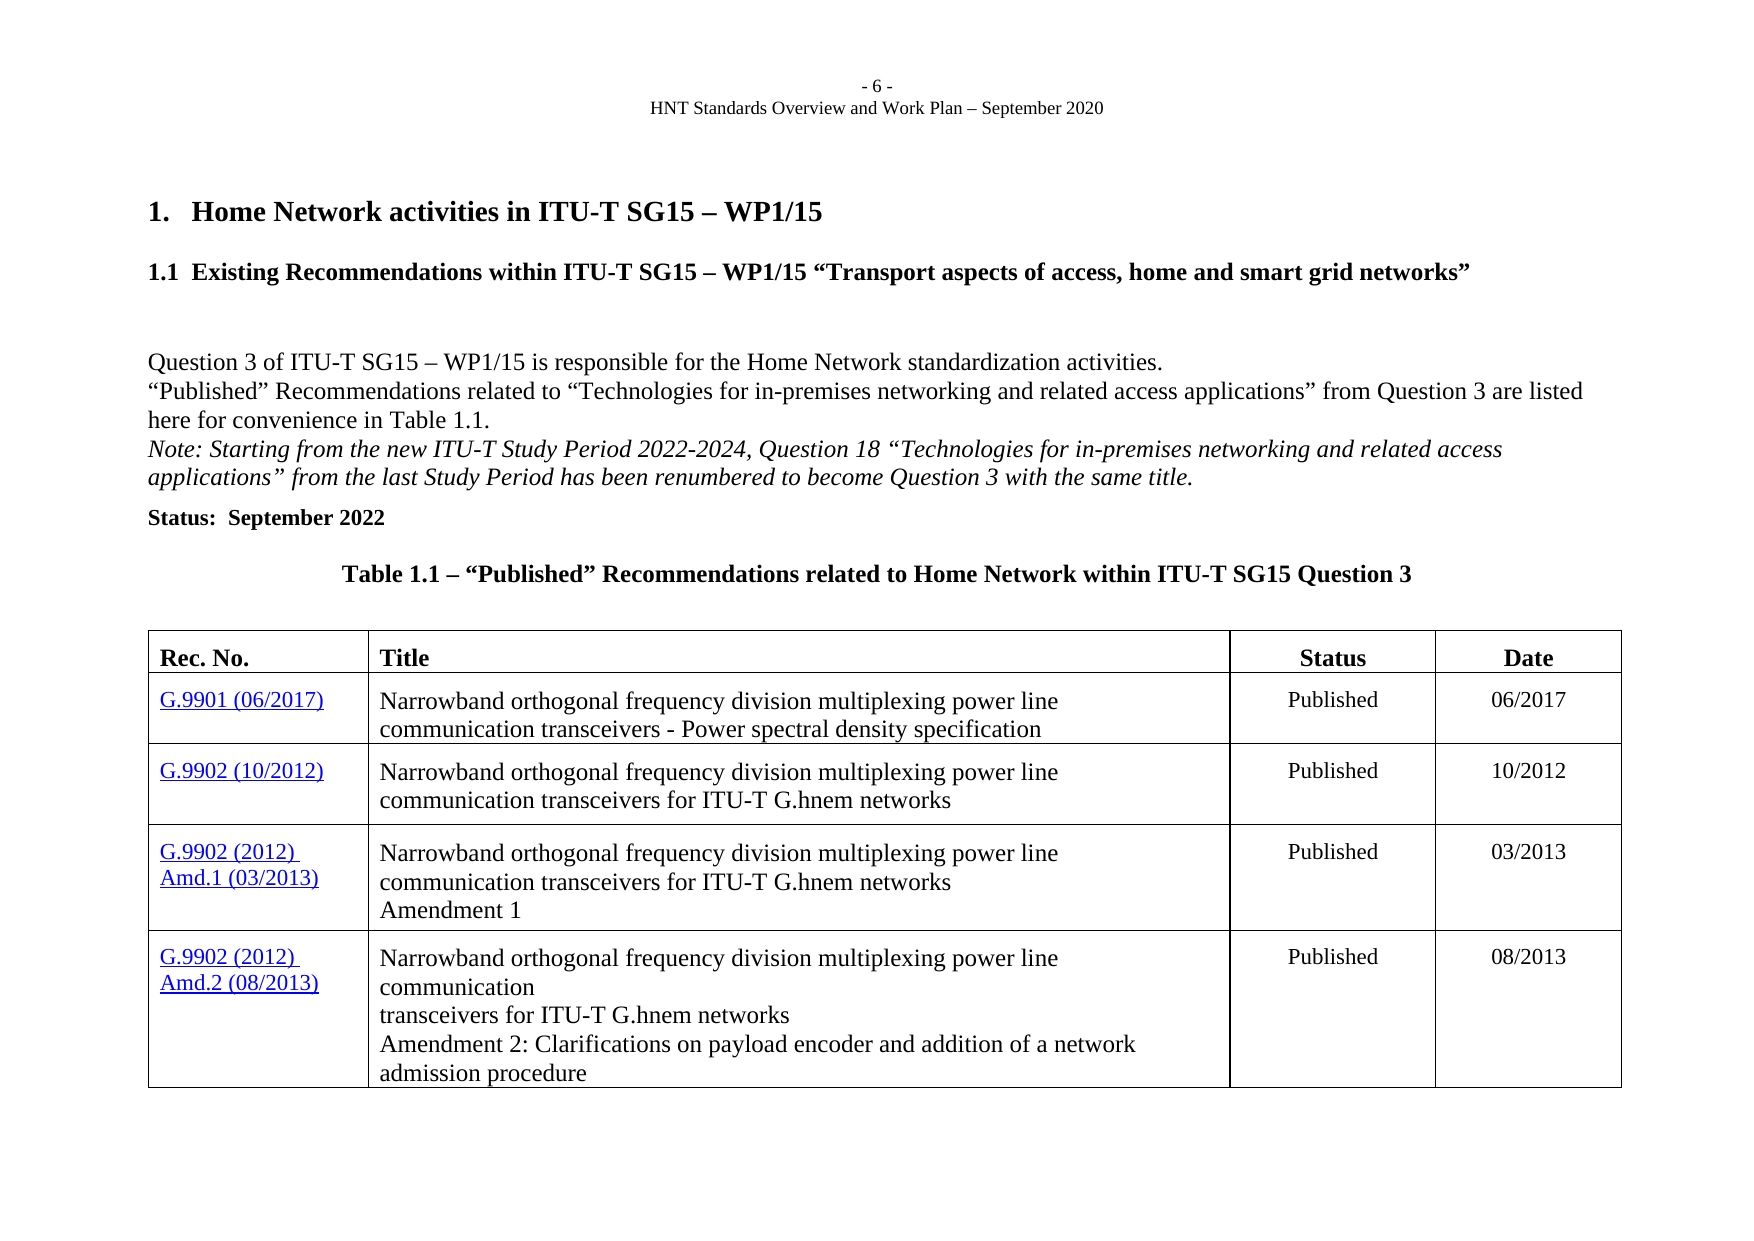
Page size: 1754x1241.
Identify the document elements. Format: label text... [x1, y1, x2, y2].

table_cell Published [1231, 931, 1435, 1087]
subtitle 1. Home Network activities in ITU-T SG15 – WP1/15 [148, 194, 1606, 227]
table_cell G.9902 (2012) Amd.2 (08/2013) [149, 931, 368, 1087]
table_cell Narrowband orthogonal frequency division multiplexing power line communication transceivers - Power spectral density specification [369, 673, 1229, 743]
table_cell 03/2013 [1436, 825, 1621, 929]
table_header Date [1436, 631, 1621, 672]
table_cell G.9902 (10/2012) [149, 744, 368, 824]
table_cell Published [1231, 825, 1435, 929]
table_cell 06/2017 [1436, 673, 1621, 743]
table_cell Narrowband orthogonal frequency division multiplexing power line communication transceivers for ITU-T G.hnem networks Amendment 1 [369, 825, 1229, 929]
table_cell 08/2013 [1436, 931, 1621, 1087]
table_header Title [369, 631, 1229, 672]
table_cell G.9902 (2012) Amd.1 (03/2013) [149, 825, 368, 929]
table_cell Narrowband orthogonal frequency division multiplexing power line communication transceivers for ITU-T G.hnem networks [369, 744, 1229, 824]
table_cell G.9901 (06/2017) [149, 673, 368, 743]
text Question 3 of ITU-T SG15 – WP1/15 is responsible for the Home Network standardization activities. “Published” Recommendations related to “Technologies for in-premises networking and related access applications” from Question 3 are listed here for convenience in Table 1.1. Note: Starting from the new ITU-T Study Period 2022-2024, Question 18 “Technologies for in-premises networking and related access applications” from the last Study Period has been renumbered to become Question 3 with the same title. [148, 347, 1606, 491]
table_header Rec. No. [149, 631, 368, 672]
text Table 1.1 – “Published” Recommendations related to Home Network within ITU-T SG15 Question 3 [148, 559, 1606, 609]
table_cell Narrowband orthogonal frequency division multiplexing power line communication transceivers for ITU-T G.hnem networks Amendment 2: Clarifications on payload encoder and addition of a network admission procedure [369, 931, 1229, 1087]
text Status: September 2022 [148, 504, 1606, 559]
table_cell Published [1231, 673, 1435, 743]
table_header Status [1231, 631, 1435, 672]
subtitle 1.1 Existing Recommendations within ITU-T SG15 – WP1/15 “Transport aspects of access, home and smart grid networks” [148, 257, 1606, 285]
table_cell 10/2012 [1436, 744, 1621, 824]
table_cell Published [1231, 744, 1435, 824]
